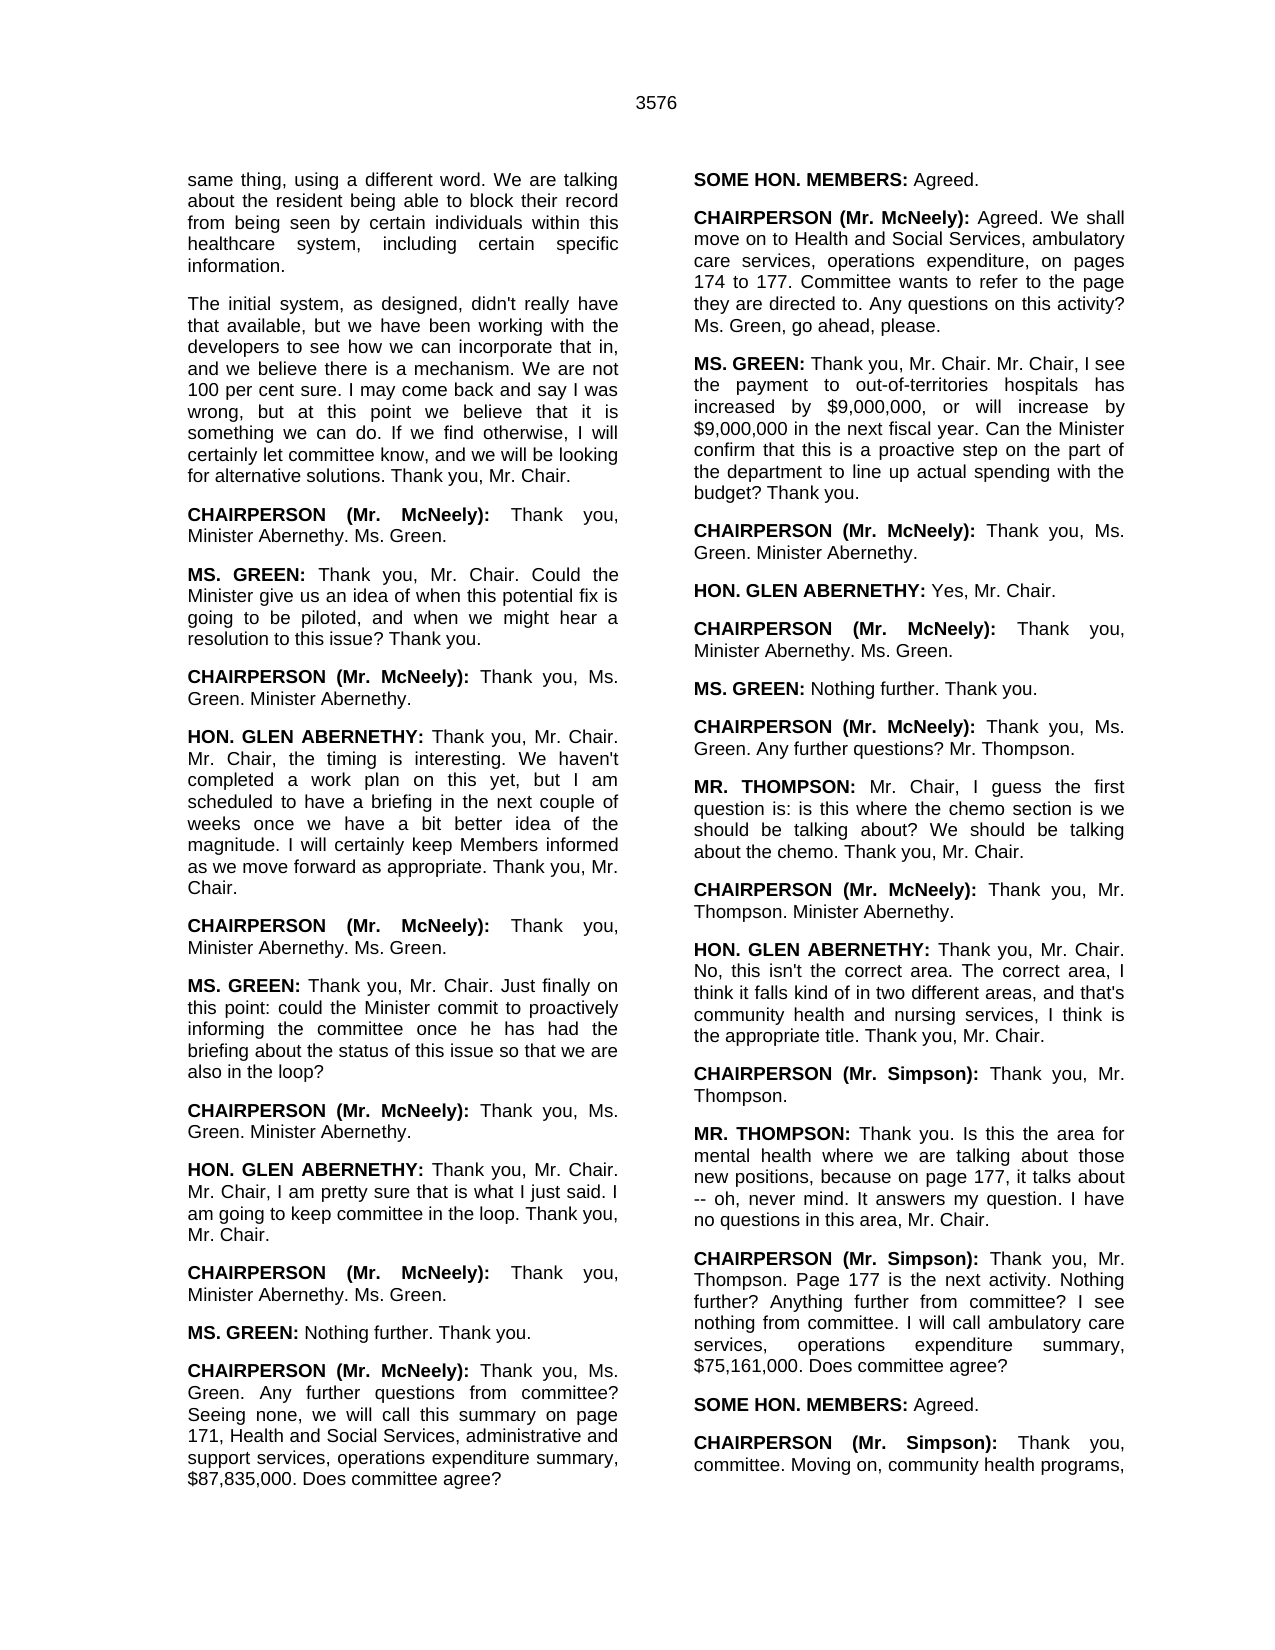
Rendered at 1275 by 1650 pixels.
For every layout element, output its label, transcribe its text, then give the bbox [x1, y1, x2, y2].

text SOME HON. MEMBERS: Agreed. [694, 168, 1125, 190]
text MR. THOMPSON: Mr. Chair, I guess the first question is: is this where the chemo section is we should be talking about? We should be talking about the chemo. Thank you, Mr. Chair. [694, 776, 1125, 862]
text CHAIRPERSON (Mr. McNeely): Thank you, Minister Abernethy. Ms. Green. [187, 503, 619, 547]
text CHAIRPERSON (Mr. McNeely): Thank you, Minister Abernethy. Ms. Green. [187, 1262, 619, 1305]
text CHAIRPERSON (Mr. Simpson): Thank you, Mr. Thompson. [694, 1063, 1125, 1106]
text The initial system, as designed, didn't really have that available, but we have been working with the developers to see how we can incorporate that in, and we believe there is a mechanism. We are not 100 per cent sure. I may come back and say I was wrong, but at this point we believe that it is something we can do. If we find otherwise, I will certainly let committee know, and we will be looking for alternative solutions. Thank you, Mr. Chair. [187, 293, 619, 487]
text CHAIRPERSON (Mr. McNeely): Thank you, Mr. Thompson. Minister Abernethy. [694, 879, 1125, 922]
text HON. GLEN ABERNETHY: Thank you, Mr. Chair. Mr. Chair, I am pretty sure that is what I just said. I am going to keep committee in the loop. Thank you, Mr. Chair. [187, 1159, 619, 1246]
text CHAIRPERSON (Mr. McNeely): Agreed. We shall move on to Health and Social Services, ambulatory care services, operations expenditure, on pages 174 to 177. Committee wants to refer to the page they are directed to. Any questions on this activity? Ms. Green, go ahead, please. [694, 207, 1125, 336]
text CHAIRPERSON (Mr. McNeely): Thank you, Ms. Green. Minister Abernethy. [187, 1099, 619, 1143]
text MS. GREEN: Nothing further. Thank you. [187, 1322, 619, 1343]
text MS. GREEN: Thank you, Mr. Chair. Could the Minister give us an idea of when this potential fix is going to be piloted, and when we might hear a resolution to this issue? Thank you. [187, 563, 619, 649]
text CHAIRPERSON (Mr. McNeely): Thank you, Ms. Green. Minister Abernethy. [694, 520, 1125, 563]
text CHAIRPERSON (Mr. McNeely): Thank you, Ms. Green. Minister Abernethy. [187, 666, 619, 709]
text CHAIRPERSON (Mr. McNeely): Thank you, Ms. Green. Any further questions from committee? Seeing none, we will call this summary on page 171, Health and Social Services, administrative and support services, operations expenditure summary, $87,835,000. Does committee agree? [187, 1360, 619, 1489]
text MS. GREEN: Thank you, Mr. Chair. Just finally on this point: could the Minister commit to proactively informing the committee once he has had the briefing about the status of this issue so that we are also in the loop? [187, 975, 619, 1083]
text CHAIRPERSON (Mr. McNeely): Thank you, Minister Abernethy. Ms. Green. [187, 915, 619, 958]
text MR. THOMPSON: Thank you. Is this the area for mental health where we are talking about those new positions, because on page 177, it talks about -- oh, never mind. It answers my question. I have no questions in this area, Mr. Chair. [694, 1123, 1125, 1231]
text CHAIRPERSON (Mr. Simpson): Thank you, Mr. Thompson. Page 177 is the next activity. Nothing further? Anything further from committee? I see nothing from committee. I will call ambulatory care services, operations expenditure summary, $75,161,000. Does committee agree? [694, 1247, 1125, 1377]
text HON. GLEN ABERNETHY: Thank you, Mr. Chair. Mr. Chair, the timing is interesting. We haven't completed a work plan on this yet, but I am scheduled to have a briefing in the next couple of weeks once we have a bit better idea of the magnitude. I will certainly keep Members informed as we move forward as appropriate. Thank you, Mr. Chair. [187, 726, 619, 898]
text SOME HON. MEMBERS: Agreed. [694, 1393, 1125, 1415]
text HON. GLEN ABERNETHY: Thank you, Mr. Chair. No, this isn't the correct area. The correct area, I think it falls kind of in two different areas, and that's community health and nursing services, I think is the appropriate title. Thank you, Mr. Chair. [694, 939, 1125, 1047]
text MS. GREEN: Nothing further. Thank you. [694, 678, 1125, 699]
text CHAIRPERSON (Mr. McNeely): Thank you, Ms. Green. Any further questions? Mr. Thompson. [694, 716, 1125, 759]
text HON. GLEN ABERNETHY: Yes, Mr. Chair. [694, 580, 1125, 602]
text CHAIRPERSON (Mr. McNeely): Thank you, Minister Abernethy. Ms. Green. [694, 618, 1125, 661]
text MS. GREEN: Thank you, Mr. Chair. Mr. Chair, I see the payment to out-of-territories hospitals has increased by $9,000,000, or will increase by $9,000,000 in the next fiscal year. Can the Minister confirm that this is a proactive step on the part of the department to line up actual spending with the budget? Thank you. [694, 353, 1125, 503]
